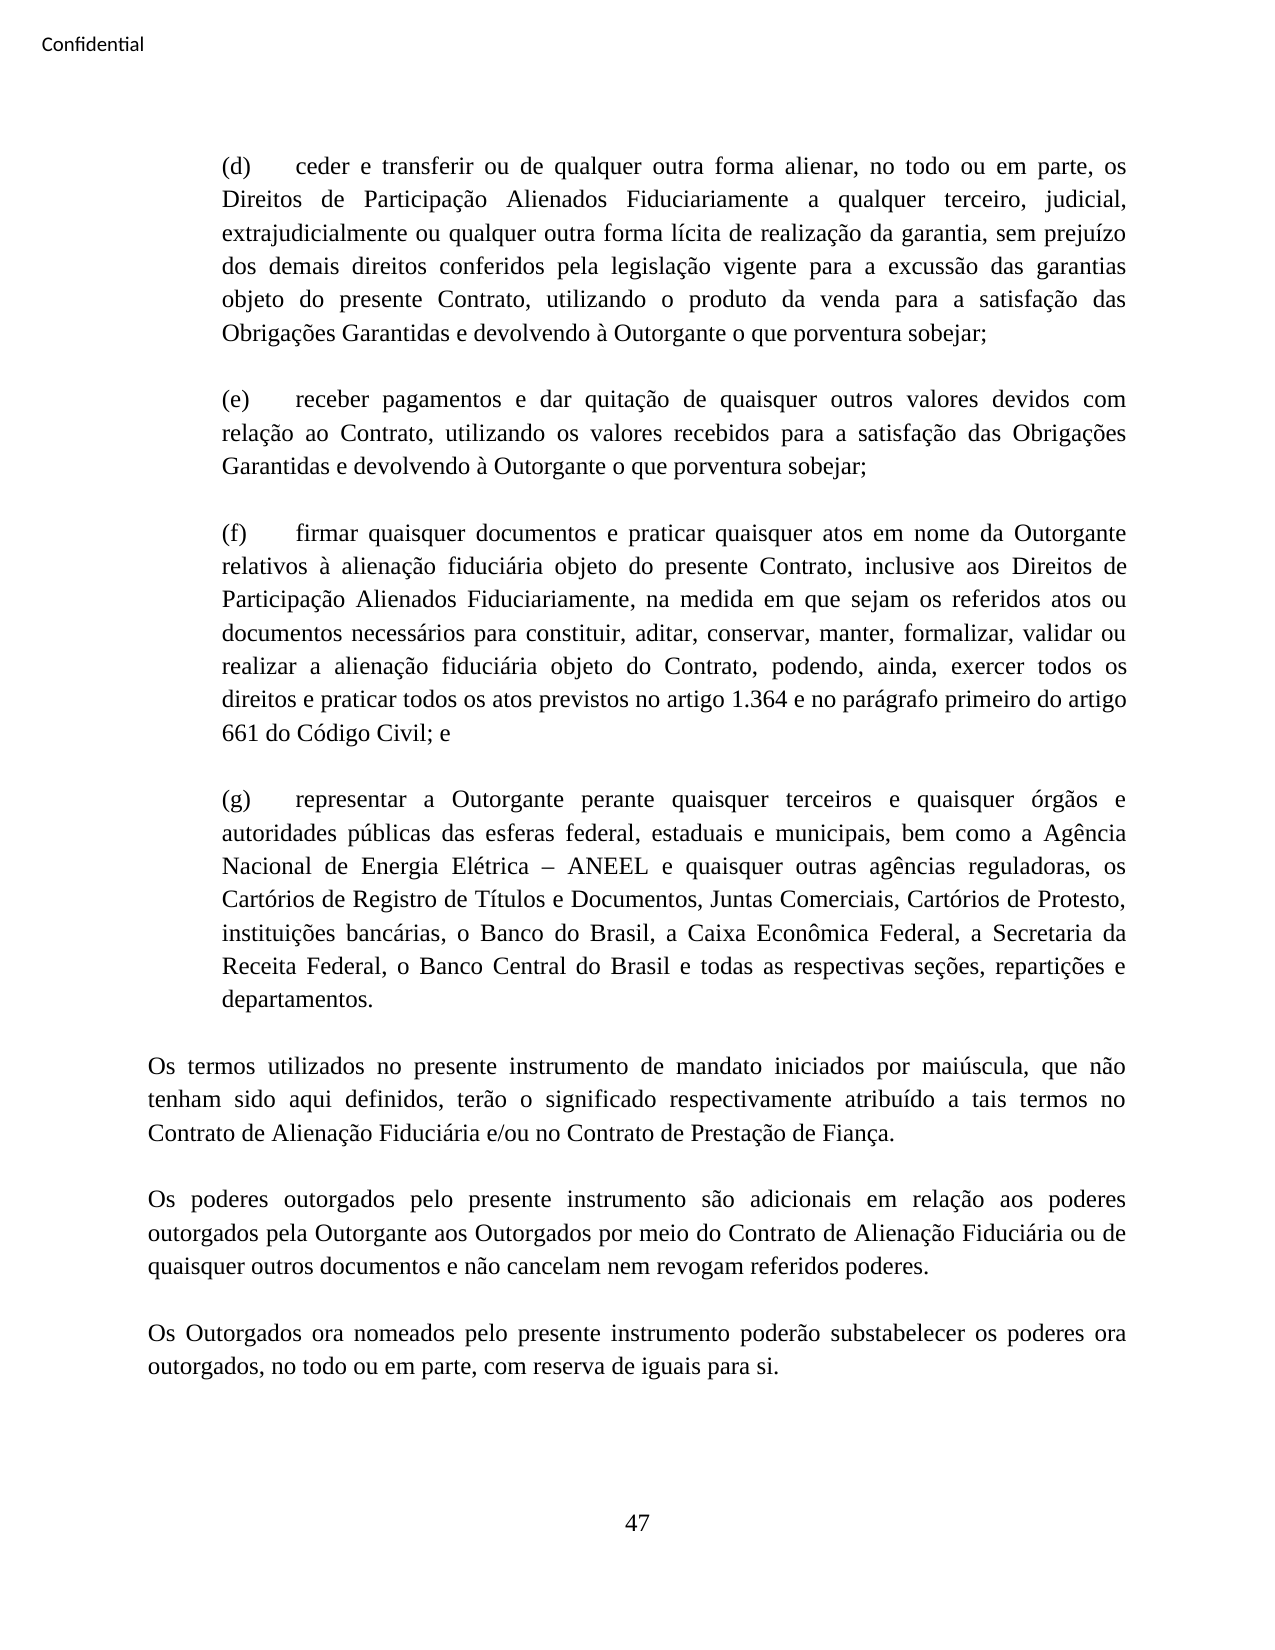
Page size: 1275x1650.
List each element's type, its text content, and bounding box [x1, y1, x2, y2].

text Os Outorgados ora nomeados pelo presente instrumento poderão substabelecer os poderes ora outorgados, no todo ou em parte, com reserva de iguais para si. [148, 1314, 1127, 1381]
list ceder e transferir ou de qualquer outra forma alienar, no todo ou em parte, os Direitos de Participação Alienados Fiduciariamente a qualquer terceiro, judicial, extrajudicialmente ou qualquer outra forma lícita de realização da garantia, sem prejuízo dos demais direitos conferidos pela legislação vigente para a excussão das garantias objeto do presente Contrato, utilizando o produto da venda para a satisfação das Obrigações Garantidas e devolvendo à Outorgante o que porventura sobejar; [222, 148, 1127, 348]
list receber pagamentos e dar quitação de quaisquer outros valores devidos com relação ao Contrato, utilizando os valores recebidos para a satisfação das Obrigações Garantidas e devolvendo à Outorgante o que porventura sobejar; [222, 381, 1127, 481]
list representar a Outorgante perante quaisquer terceiros e quaisquer órgãos e autoridades públicas das esferas federal, estaduais e municipais, bem como a Agência Nacional de Energia Elétrica – ANEEL e quaisquer outras agências reguladoras, os Cartórios de Registro de Títulos e Documentos, Juntas Comerciais, Cartórios de Protesto, instituições bancárias, o Banco do Brasil, a Caixa Econômica Federal, a Secretaria da Receita Federal, o Banco Central do Brasil e todas as respectivas seções, repartições e departamentos. [222, 781, 1127, 1014]
text Os poderes outorgados pelo presente instrumento são adicionais em relação aos poderes outorgados pela Outorgante aos Outorgados por meio do Contrato de Alienação Fiduciária ou de quaisquer outros documentos e não cancelam nem revogam referidos poderes. [148, 1181, 1127, 1281]
text Os termos utilizados no presente instrumento de mandato iniciados por maiúscula, que não tenham sido aqui definidos, terão o significado respectivamente atribuído a tais termos no Contrato de Alienação Fiduciária e/ou no Contrato de Prestação de Fiança. [148, 1048, 1127, 1148]
list firmar quaisquer documentos e praticar quaisquer atos em nome da Outorgante relativos à alienação fiduciária objeto do presente Contrato, inclusive aos Direitos de Participação Alienados Fiduciariamente, na medida em que sejam os referidos atos ou documentos necessários para constituir, aditar, conservar, manter, formalizar, validar ou realizar a alienação fiduciária objeto do Contrato, podendo, ainda, exercer todos os direitos e praticar todos os atos previstos no artigo 1.364 e no parágrafo primeiro do artigo 661 do Código Civil; e [222, 514, 1127, 748]
